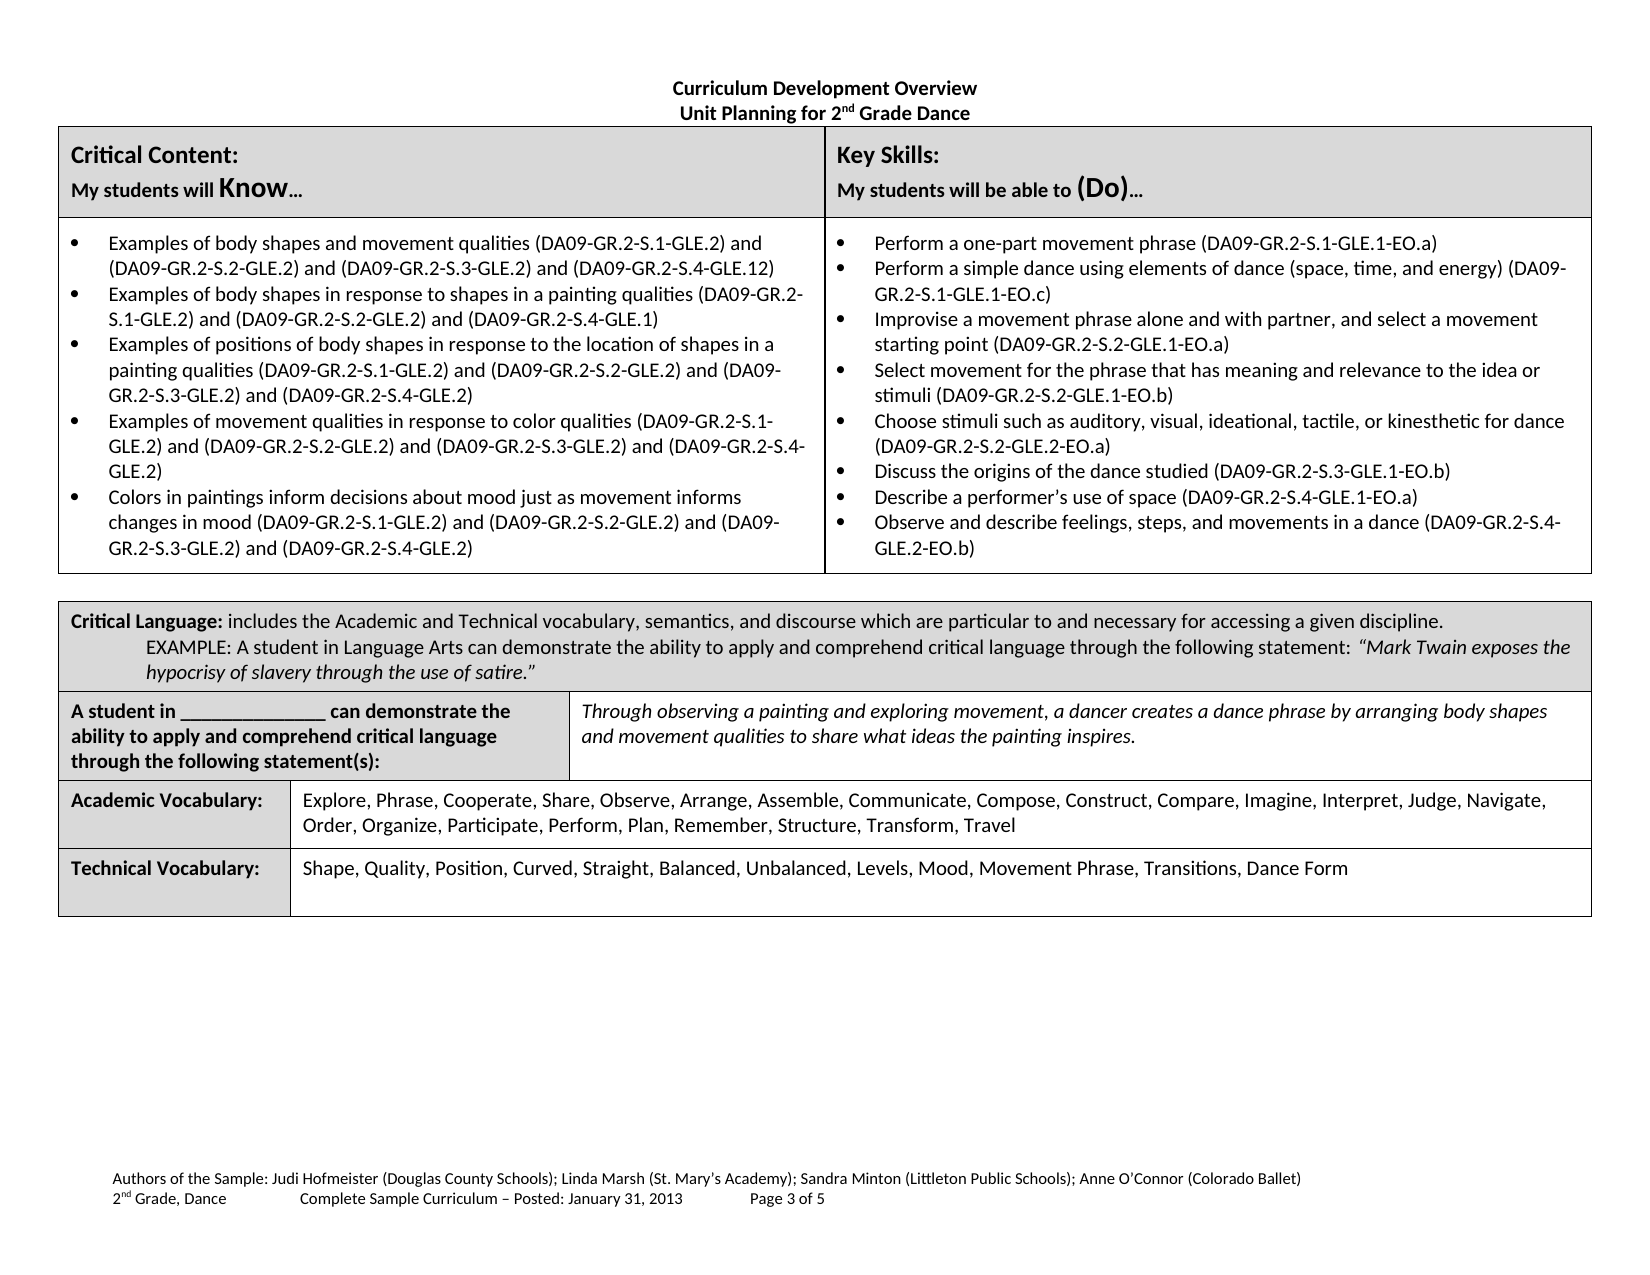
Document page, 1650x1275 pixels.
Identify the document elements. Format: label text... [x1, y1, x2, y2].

table_header Critical Language: includes the Academic and Technical vocabulary, semantics, and discourse which are particular to and necessary for accessing a given discipline. EXAMPLE: A student in Language Arts can demonstrate the ability to apply and comprehend critical language through the following statement: “Mark Twain exposes the hypocrisy of slavery through the use of satire.” [59, 602, 1591, 691]
table_cell Technical Vocabulary: [59, 849, 290, 916]
table_cell Examples of body shapes and movement qualities (DA09-GR.2-S.1-GLE.2) and (DA09-GR.2-S.2-GLE.2) and (DA09-GR.2-S.3-GLE.2) and (DA09-GR.2-S.4-GLE.12) Examples of body shapes in response to shapes in a painting qualities (DA09-GR.2-S.1-GLE.2) and (DA09-GR.2-S.2-GLE.2) and (DA09-GR.2-S.4-GLE.1) Examples of positions of body shapes in response to the location of shapes in a painting qualities (DA09-GR.2-S.1-GLE.2) and (DA09-GR.2-S.2-GLE.2) and (DA09-GR.2-S.3-GLE.2) and (DA09-GR.2-S.4-GLE.2) Examples of movement qualities in response to color qualities (DA09-GR.2-S.1-GLE.2) and (DA09-GR.2-S.2-GLE.2) and (DA09-GR.2-S.3-GLE.2) and (DA09-GR.2-S.4-GLE.2) Colors in paintings inform decisions about mood just as movement informs changes in mood (DA09-GR.2-S.1-GLE.2) and (DA09-GR.2-S.2-GLE.2) and (DA09-GR.2-S.3-GLE.2) and (DA09-GR.2-S.4-GLE.2) [59, 218, 824, 572]
table_cell Through observing a painting and exploring movement, a dancer creates a dance phrase by arranging body shapes and movement qualities to share what ideas the painting inspires. [570, 692, 1591, 780]
table_cell Academic Vocabulary: [59, 781, 290, 848]
table_header Key Skills: My students will be able to (Do)… [826, 127, 1591, 217]
table_header Critical Content: My students will Know… [59, 127, 824, 217]
table_cell Explore, Phrase, Cooperate, Share, Observe, Arrange, Assemble, Communicate, Compose, Construct, Compare, Imagine, Interpret, Judge, Navigate, Order, Organize, Participate, Perform, Plan, Remember, Structure, Transform, Travel [291, 781, 1591, 848]
table_cell A student in ______________ can demonstrate the ability to apply and comprehend critical language through the following statement(s): [59, 692, 569, 780]
table_cell Shape, Quality, Position, Curved, Straight, Balanced, Unbalanced, Levels, Mood, Movement Phrase, Transitions, Dance Form [291, 849, 1591, 916]
table_cell Perform a one-part movement phrase (DA09-GR.2-S.1-GLE.1-EO.a) Perform a simple dance using elements of dance (space, time, and energy) (DA09-GR.2-S.1-GLE.1-EO.c) Improvise a movement phrase alone and with partner, and select a movement starting point (DA09-GR.2-S.2-GLE.1-EO.a) Select movement for the phrase that has meaning and relevance to the idea or stimuli (DA09-GR.2-S.2-GLE.1-EO.b) Choose stimuli such as auditory, visual, ideational, tactile, or kinesthetic for dance (DA09-GR.2-S.2-GLE.2-EO.a) Discuss the origins of the dance studied (DA09-GR.2-S.3-GLE.1-EO.b) Describe a performer’s use of space (DA09-GR.2-S.4-GLE.1-EO.a) Observe and describe feelings, steps, and movements in a dance (DA09-GR.2-S.4-GLE.2-EO.b) [826, 218, 1591, 572]
